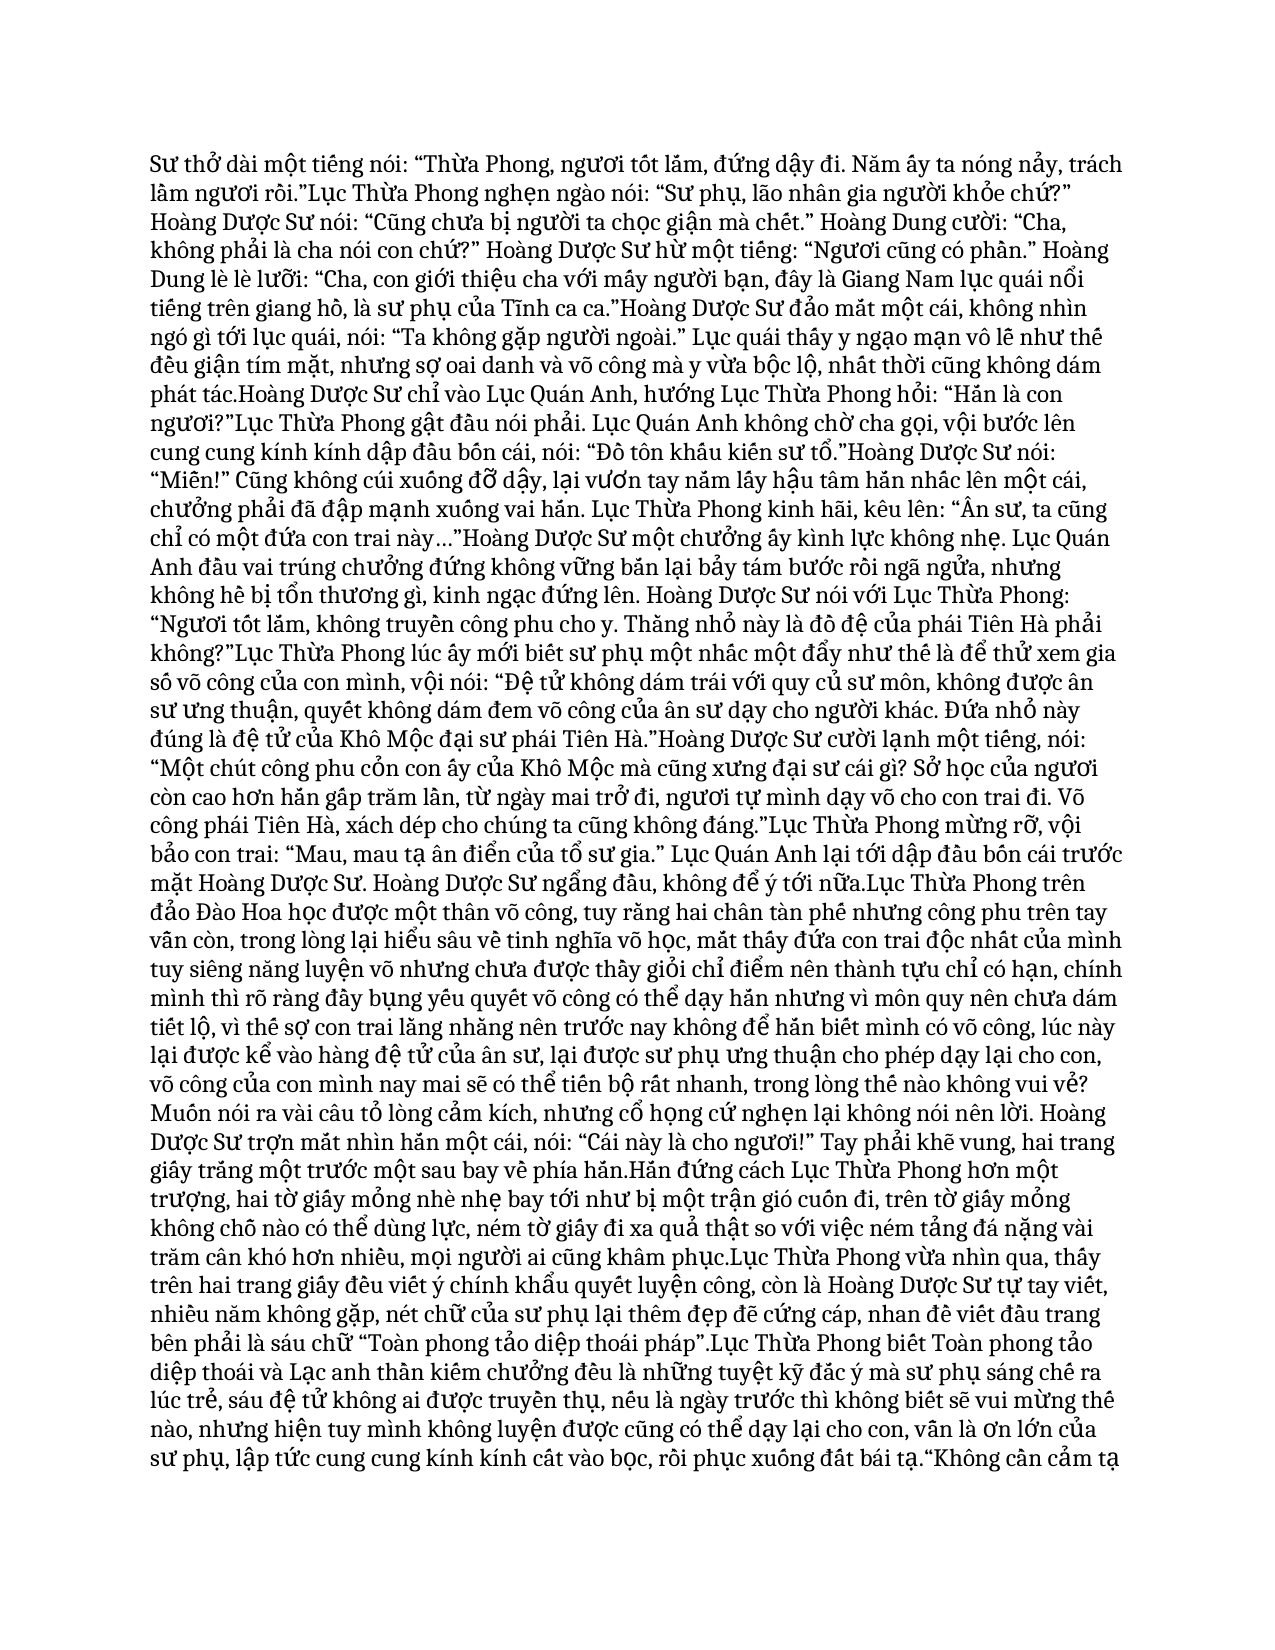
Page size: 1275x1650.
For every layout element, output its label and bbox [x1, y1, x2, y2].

text [150, 150, 1125, 1472]
